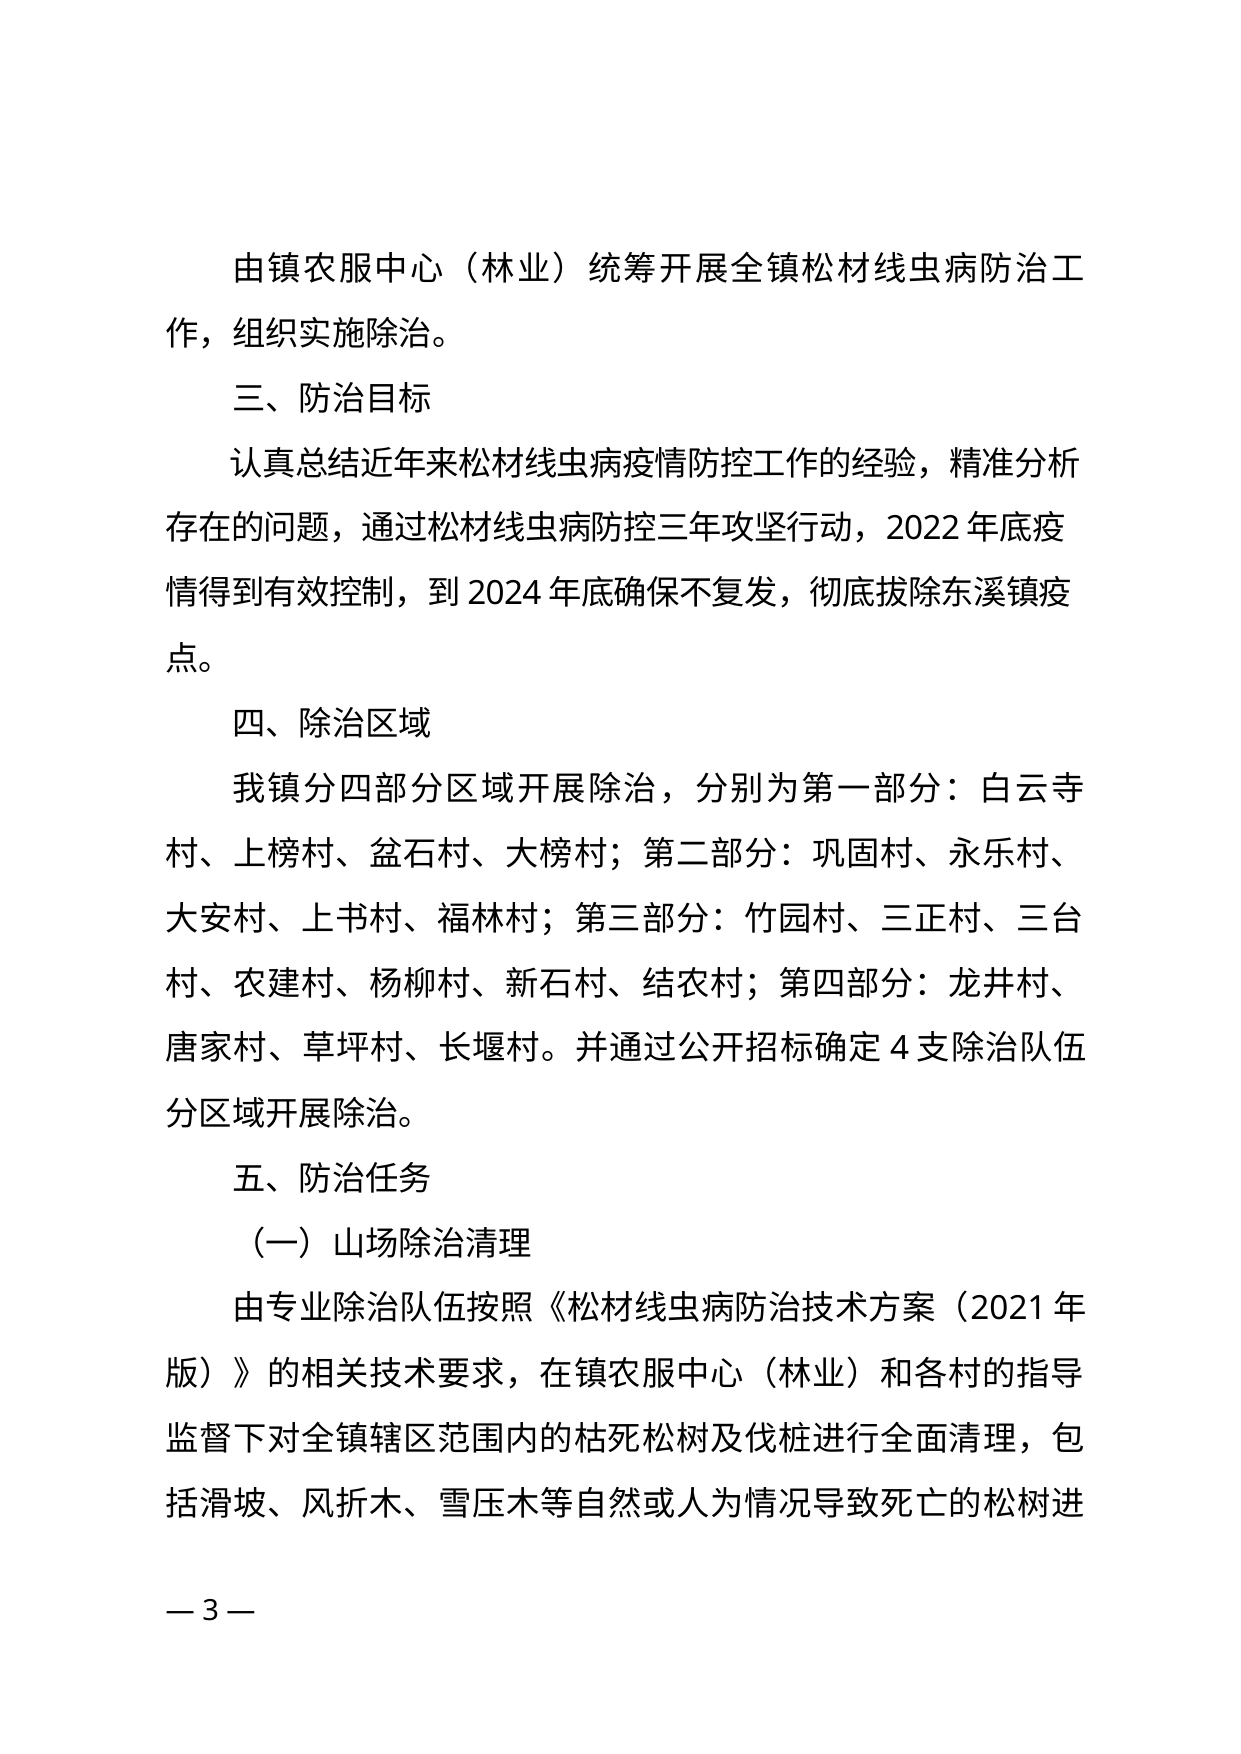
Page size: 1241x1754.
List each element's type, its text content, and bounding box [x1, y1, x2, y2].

list 我镇分四部分区域开展除治，分别为第一部分：白云寺村、上榜村、盆石村、大榜村；第二部分：巩固村、永乐村、大安村、上书村、福林村；第三部分：竹园村、三正村、三台村、农建村、杨柳村、新石村、结农村；第四部分：龙井村、唐家村、草坪村、长堰村。并通过公开招标确定4支除治队伍分区域开展除治。 [165, 753, 1087, 1143]
list （一）山场除治清理 [165, 1208, 1087, 1273]
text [165, 1273, 1087, 1533]
list 五、防治任务 [165, 1143, 1087, 1208]
list 认真总结近年来松材线虫病疫情防控工作的经验，精准分析存在的问题，通过松材线虫病防控三年攻坚行动，2022年底疫情得到有效控制，到2024年底确保不复发，彻底拔除东溪镇疫点。 [165, 428, 1087, 688]
list 三、防治目标 [165, 363, 1087, 428]
list 四、除治区域 [165, 688, 1087, 753]
text 由镇农服中心（林业）统筹开展全镇松材线虫病防治工作，组织实施除治。 [165, 233, 1087, 363]
